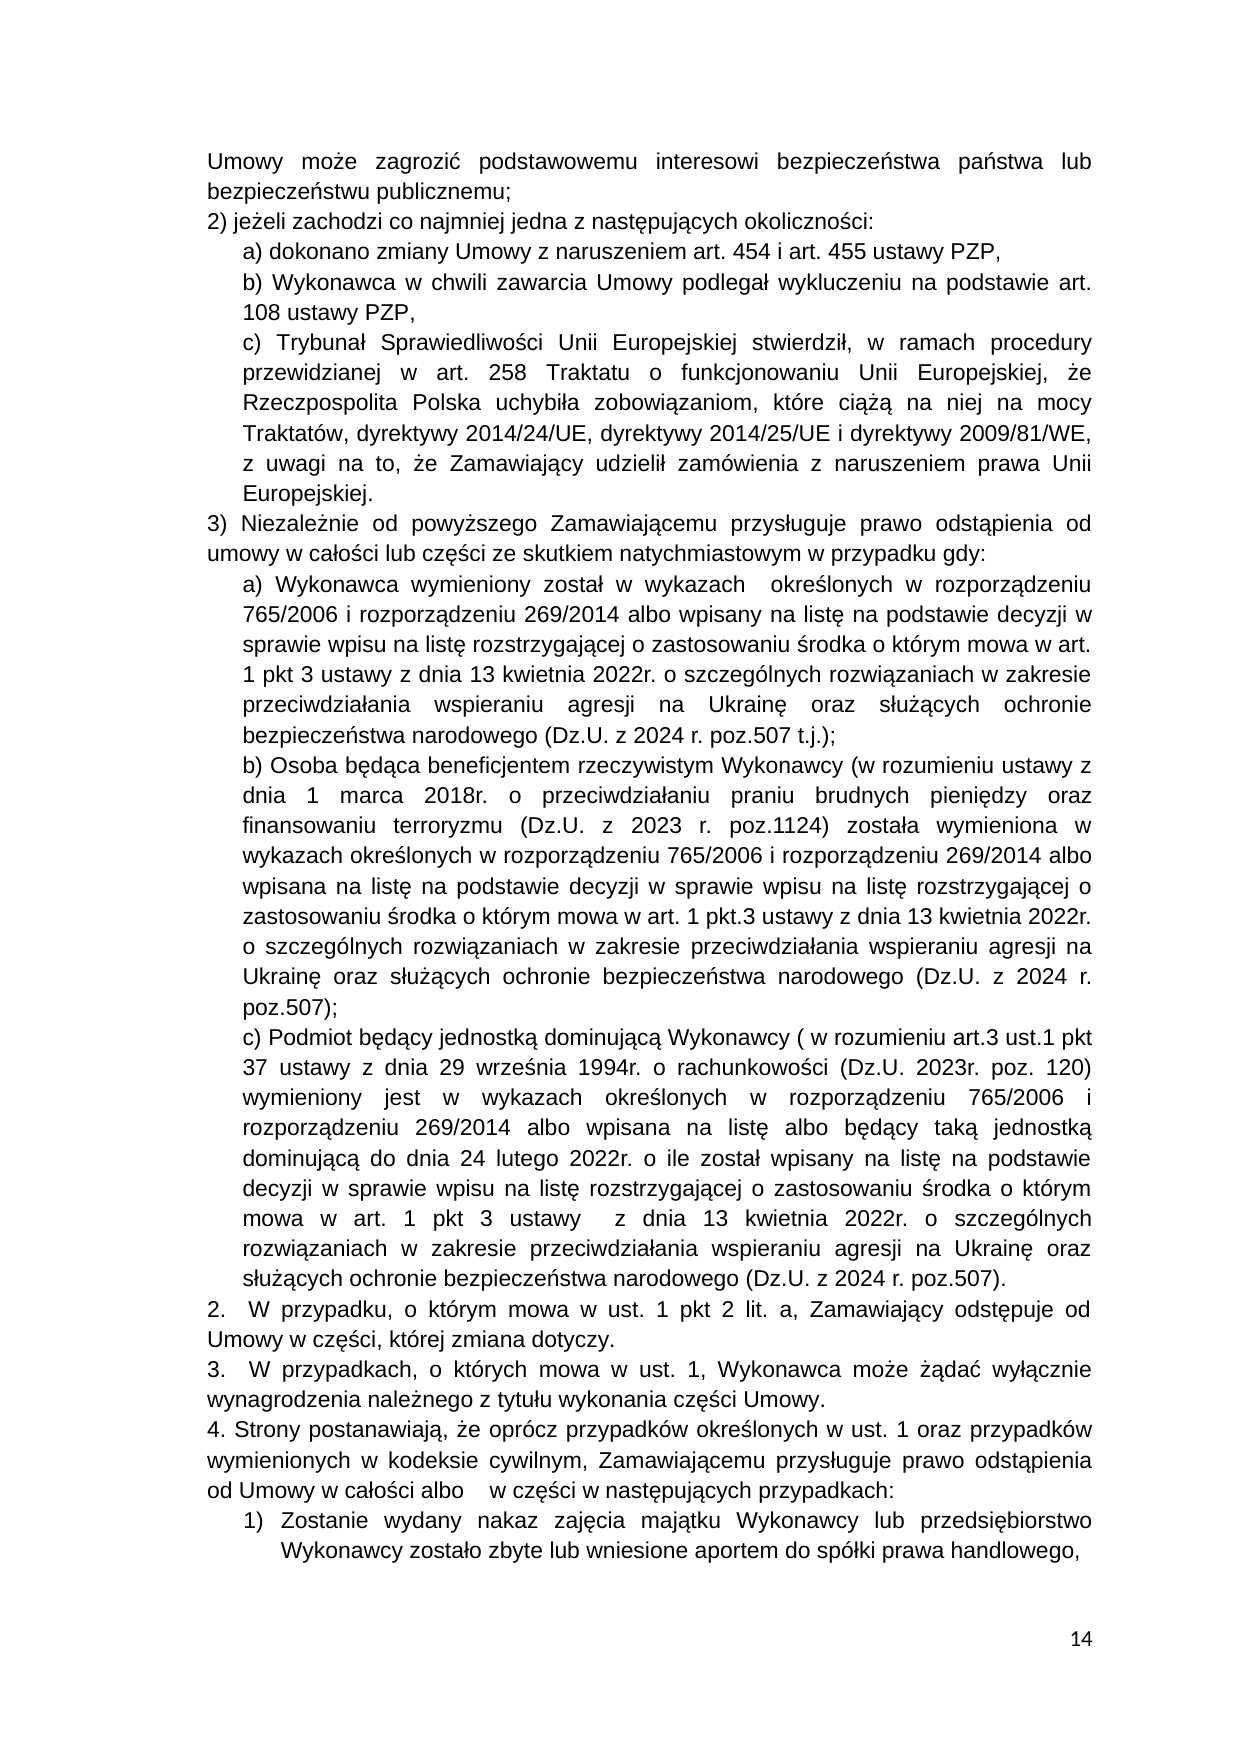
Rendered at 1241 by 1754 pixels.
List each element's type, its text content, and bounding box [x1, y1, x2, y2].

text 3) Niezależnie od powyższego Zamawiającemu przysługuje prawo odstąpienia od umowy w całości lub części ze skutkiem natychmiastowym w przypadku gdy: [207, 510, 1092, 567]
text 2. W przypadku, o którym mowa w ust. 1 pkt 2 lit. a, Zamawiający odstępuje od Umowy w części, której zmiana dotyczy. [207, 1296, 1092, 1352]
text c) Podmiot będący jednostką dominującą Wykonawcy ( w rozumieniu art.3 ust.1 pkt 37 ustawy z dnia 29 września 1994r. o rachunkowości (Dz.U. 2023r. poz. 120) wymieniony jest w wykazach określonych w rozporządzeniu 765/2006 i rozporządzeniu 269/2014 albo wpisana na listę albo będący taką jednostką dominującą do dnia 24 lutego 2022r. o ile został wpisany na listę na podstawie decyzji w sprawie wpisu na listę rozstrzygającej o zastosowaniu środka o którym mowa w art. 1 pkt 3 ustawy z dnia 13 kwietnia 2022r. o szczególnych rozwiązaniach w zakresie przeciwdziałania wspieraniu agresji na Ukrainę oraz służących ochronie bezpieczeństwa narodowego (Dz.U. z 2024 r. poz.507). [242, 1024, 1092, 1292]
text a) dokonano zmiany Umowy z naruszeniem art. 454 i art. 455 ustawy PZP, [242, 238, 1092, 265]
text 3. W przypadkach, o których mowa w ust. 1, Wykonawca może żądać wyłącznie wynagrodzenia należnego z tytułu wykonania części Umowy. [207, 1356, 1092, 1413]
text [207, 148, 1092, 204]
text c) Trybunał Sprawiedliwości Unii Europejskiej stwierdził, w ramach procedury przewidzianej w art. 258 Traktatu o funkcjonowaniu Unii Europejskiej, że Rzeczpospolita Polska uchybiła zobowiązaniom, które ciążą na niej na mocy Traktatów, dyrektywy 2014/24/UE, dyrektywy 2014/25/UE i dyrektywy 2009/81/WE, z uwagi na to, że Zamawiający udzielił zamówienia z naruszeniem prawa Unii Europejskiej. [242, 329, 1092, 506]
text b) Osoba będąca beneficjentem rzeczywistym Wykonawcy (w rozumieniu ustawy z dnia 1 marca 2018r. o przeciwdziałaniu praniu brudnych pieniędzy oraz finansowaniu terroryzmu (Dz.U. z 2023 r. poz.1124) została wymieniona w wykazach określonych w rozporządzeniu 765/2006 i rozporządzeniu 269/2014 albo wpisana na listę na podstawie decyzji w sprawie wpisu na listę rozstrzygającej o zastosowaniu środka o którym mowa w art. 1 pkt.3 ustawy z dnia 13 kwietnia 2022r. o szczególnych rozwiązaniach w zakresie przeciwdziałania wspieraniu agresji na Ukrainę oraz służących ochronie bezpieczeństwa narodowego (Dz.U. z 2024 r. poz.507); [242, 752, 1092, 1020]
text a) Wykonawca wymieniony został w wykazach określonych w rozporządzeniu 765/2006 i rozporządzeniu 269/2014 albo wpisany na listę na podstawie decyzji w sprawie wpisu na listę rozstrzygającej o zastosowaniu środka o którym mowa w art. 1 pkt 3 ustawy z dnia 13 kwietnia 2022r. o szczególnych rozwiązaniach w zakresie przeciwdziałania wspieraniu agresji na Ukrainę oraz służących ochronie bezpieczeństwa narodowego (Dz.U. z 2024 r. poz.507 t.j.); [242, 571, 1092, 748]
text 4. Strony postanawiają, że oprócz przypadków określonych w ust. 1 oraz przypadków wymienionych w kodeksie cywilnym, Zamawiającemu przysługuje prawo odstąpienia od Umowy w całości albo w części w następujących przypadkach: [207, 1416, 1092, 1503]
text 2) jeżeli zachodzi co najmniej jedna z następujących okoliczności: [207, 208, 1092, 234]
list Zostanie wydany nakaz zajęcia majątku Wykonawcy lub przedsiębiorstwo Wykonawcy zostało zbyte lub wniesione aportem do spółki prawa handlowego, [243, 1507, 1092, 1564]
text b) Wykonawca w chwili zawarcia Umowy podlegał wykluczeniu na podstawie art. 108 ustawy PZP, [242, 268, 1092, 325]
